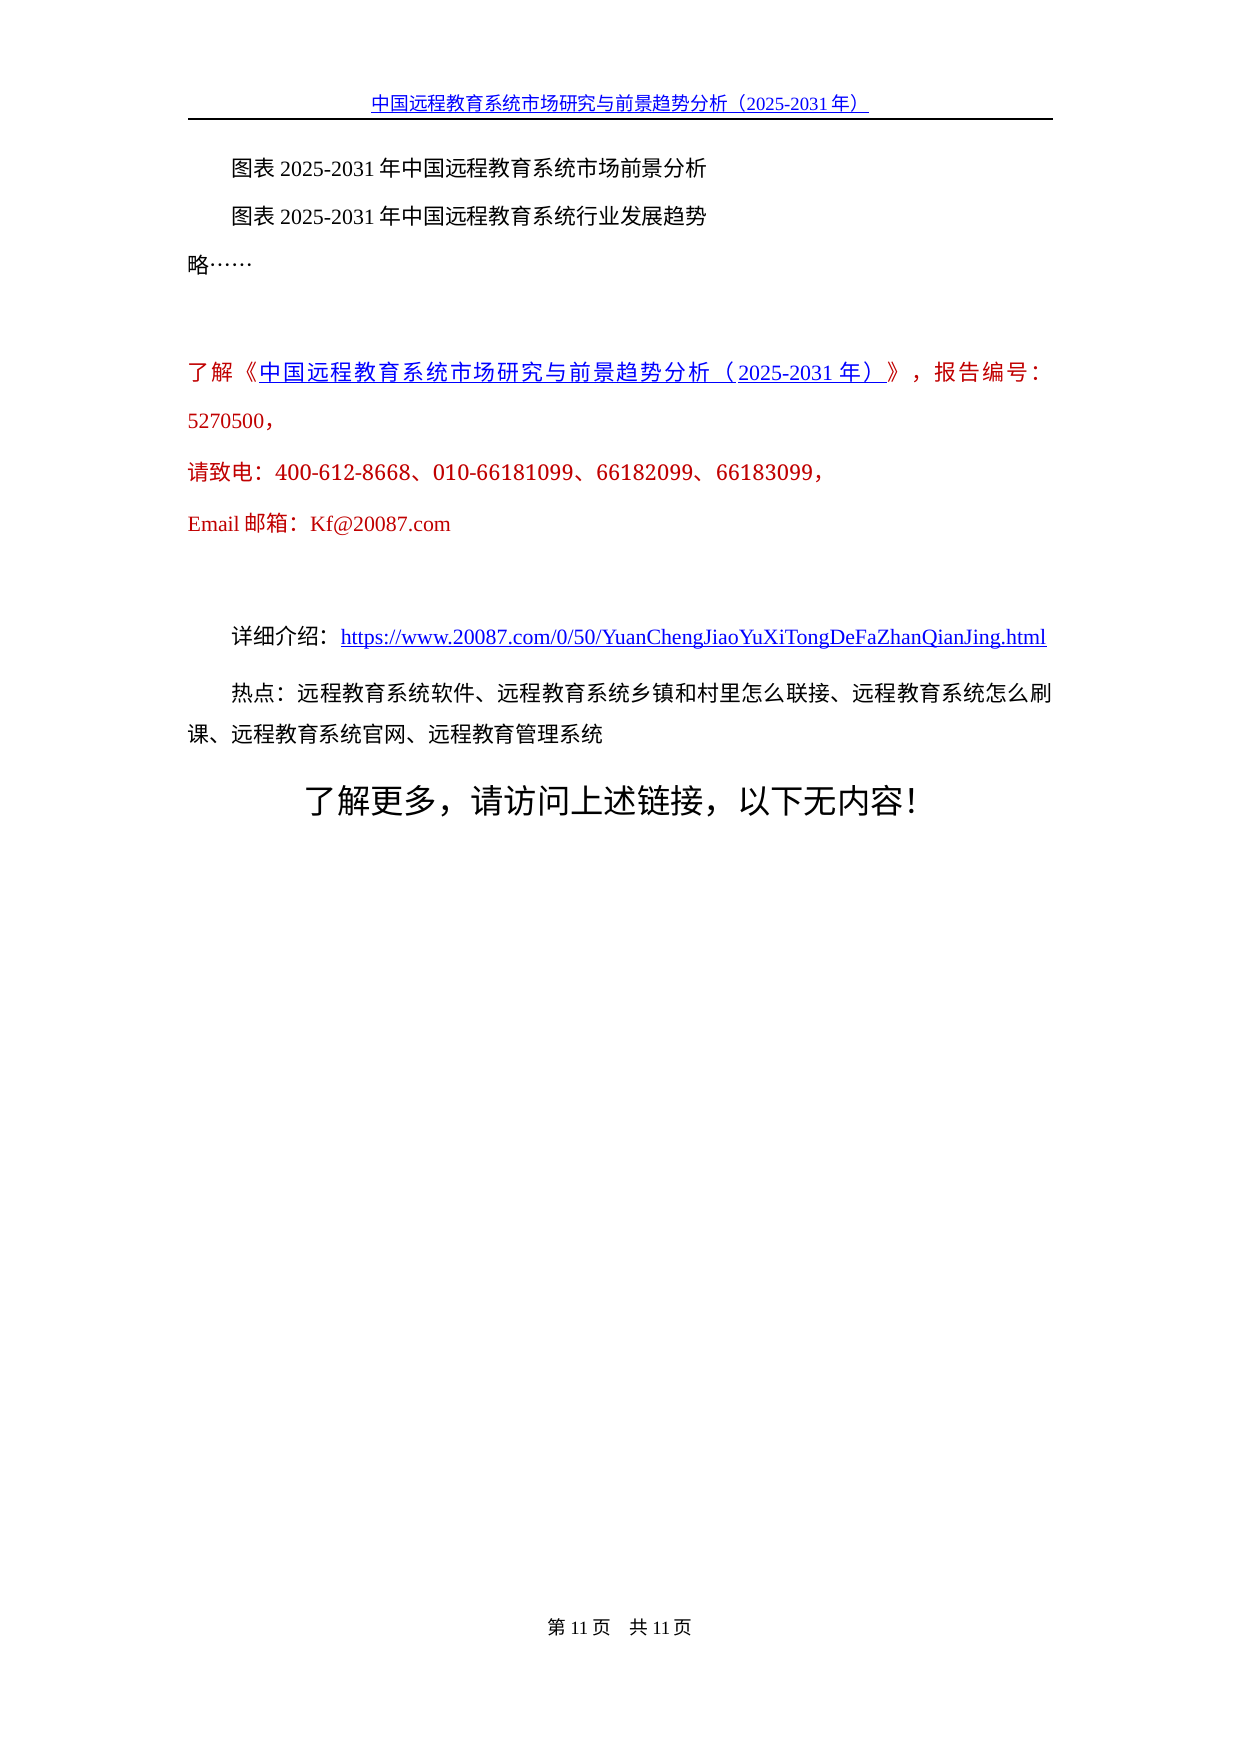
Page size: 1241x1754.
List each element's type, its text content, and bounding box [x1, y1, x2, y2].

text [187, 150, 1053, 280]
title 了解更多，请访问上述链接，以下无内容！ [187, 766, 1053, 831]
text 详细介绍：https://www.20087.com/0/50/YuanChengJiaoYuXiTongDeFaZhanQianJing.html [187, 619, 1053, 651]
text 热点：远程教育系统软件、远程教育系统乡镇和村里怎么联接、远程教育系统怎么刷课、远程教育系统官网、远程教育管理系统 [187, 676, 1053, 749]
text Email邮箱：Kf@20087.com [187, 506, 1053, 538]
text 了解《中国远程教育系统市场研究与前景趋势分析（2025-2031年）》，报告编号：5270500， [187, 354, 1053, 435]
text 请致电：400-612-8668、010-66181099、66182099、66183099， [187, 454, 1053, 487]
